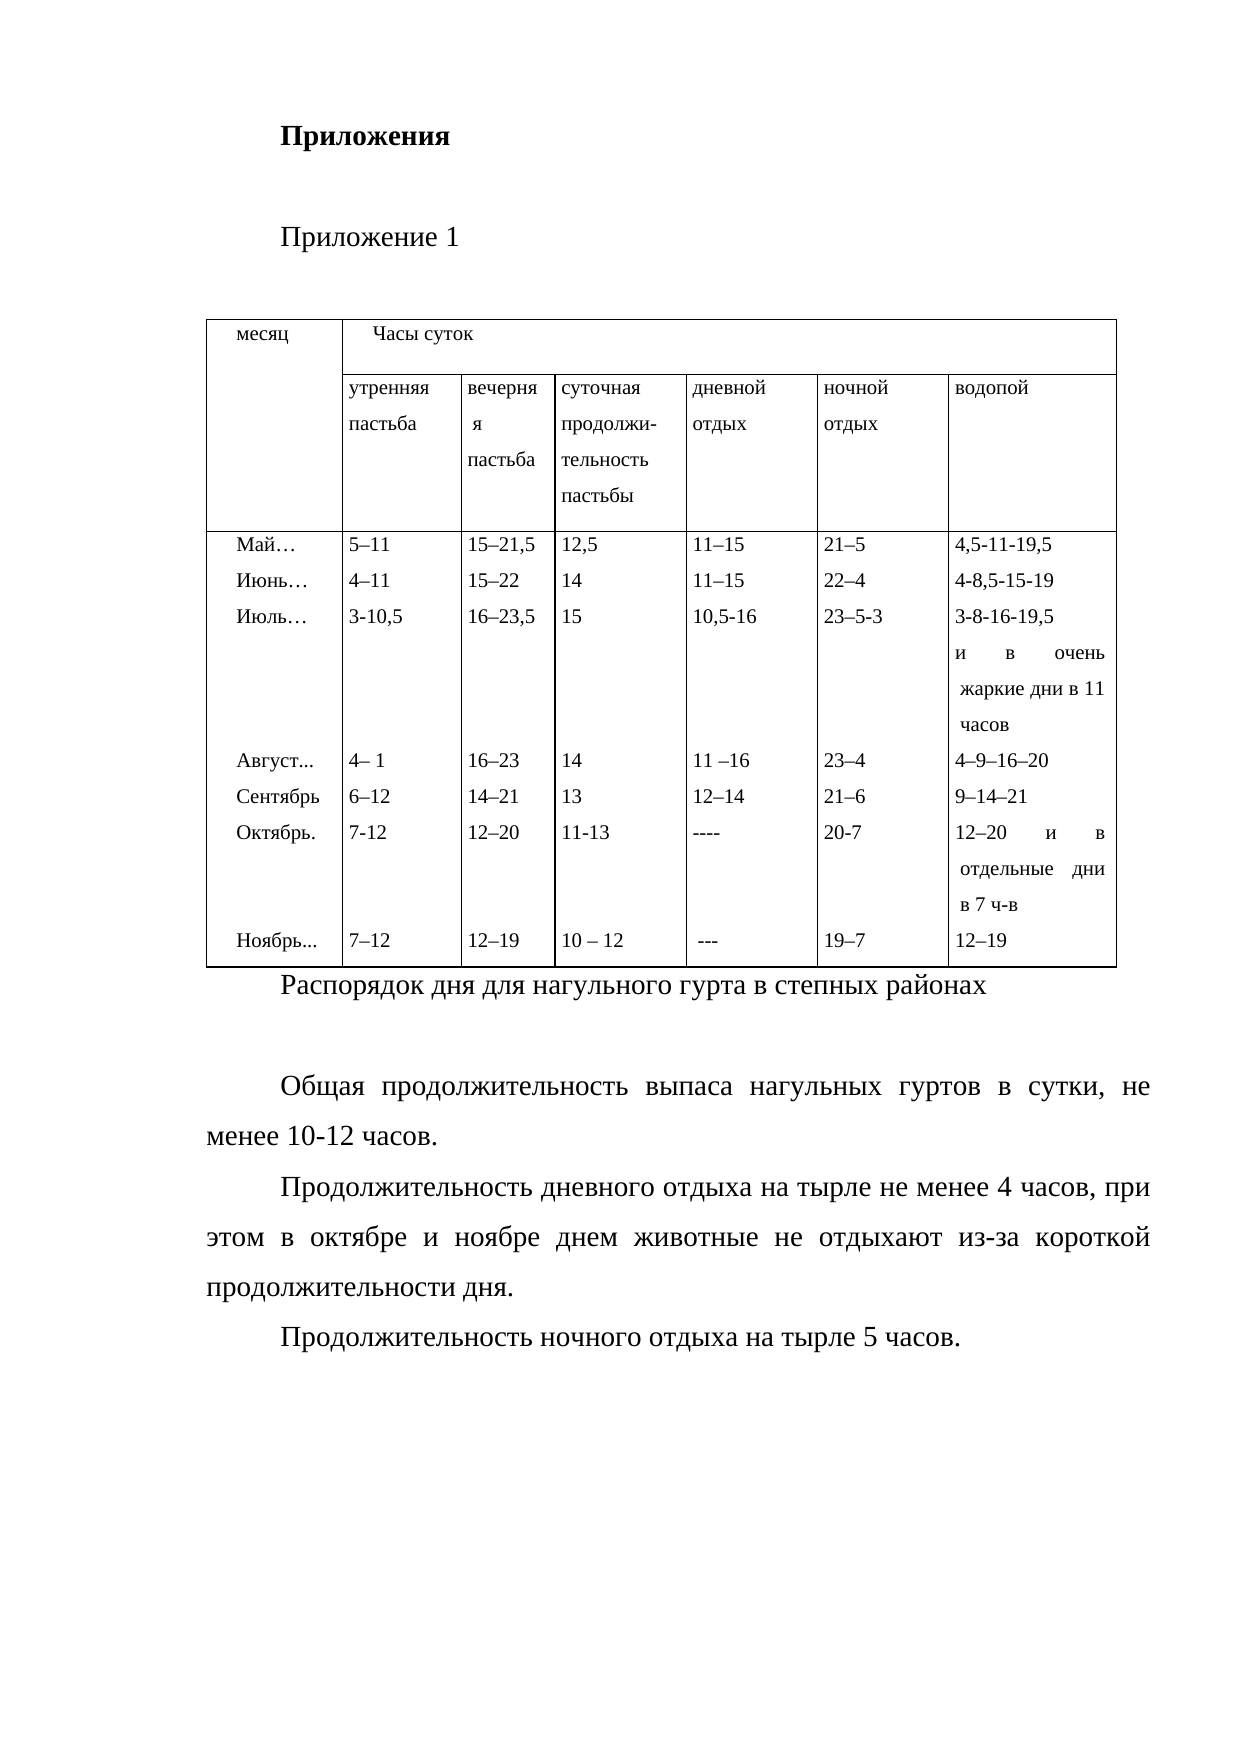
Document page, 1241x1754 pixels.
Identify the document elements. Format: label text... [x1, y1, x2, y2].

table_cell водопой [949, 375, 1116, 531]
table_cell 4,5-11-19,5 4-8,5-15-19 3-8-16-19,5 и в очень жаркие дни в 11 часов 4–9–16–20 9–14–21 12–20 и в отдельные дни в 7 ч-в 12–19 [949, 532, 1116, 966]
table_header месяц [207, 320, 342, 531]
table_header Часы суток [343, 320, 1116, 374]
table_cell 21–5 22–4 23–5-3 23–4 21–6 20-7 19–7 [818, 532, 948, 966]
text Приложение 1 [206, 219, 1152, 252]
text Продолжительность дневного отдыха на тырле не менее 4 часов, при этом в октябре и ноябре днем животные не отдыхают из-за короткой продолжительности дня. [206, 1169, 1152, 1303]
table_cell вечерняя пастьба [462, 375, 554, 531]
table_cell Май… Июнь… Июль… Август... Сентябрь Октябрь. Ноябрь... [207, 532, 342, 966]
table_cell 5–11 4–11 3-10,5 4– 1 6–12 7-12 7–12 [343, 532, 461, 966]
table_cell утренняя пастьба [343, 375, 461, 531]
table_cell 15–21,5 15–22 16–23,5 16–23 14–21 12–20 12–19 [462, 532, 554, 966]
text Продолжительность ночного отдыха на тырле 5 часов. [206, 1319, 1152, 1353]
table_cell суточная продолжи- тельность пастьбы [556, 375, 686, 531]
text Распорядок дня для нагульного гурта в степных районах [206, 967, 1152, 1001]
text Общая продолжительность выпаса нагульных гуртов в сутки, не менее 10-12 часов. [206, 1068, 1152, 1152]
table_cell дневной отдых [687, 375, 817, 531]
table_cell 11–15 11–15 10,5-16 11 –16 12–14 ---- --- [687, 532, 817, 966]
table_cell 12,5 14 15 14 13 11-13 10 – 12 [556, 532, 686, 966]
table_cell ночной отдых [818, 375, 948, 531]
text Приложения [206, 118, 1152, 152]
